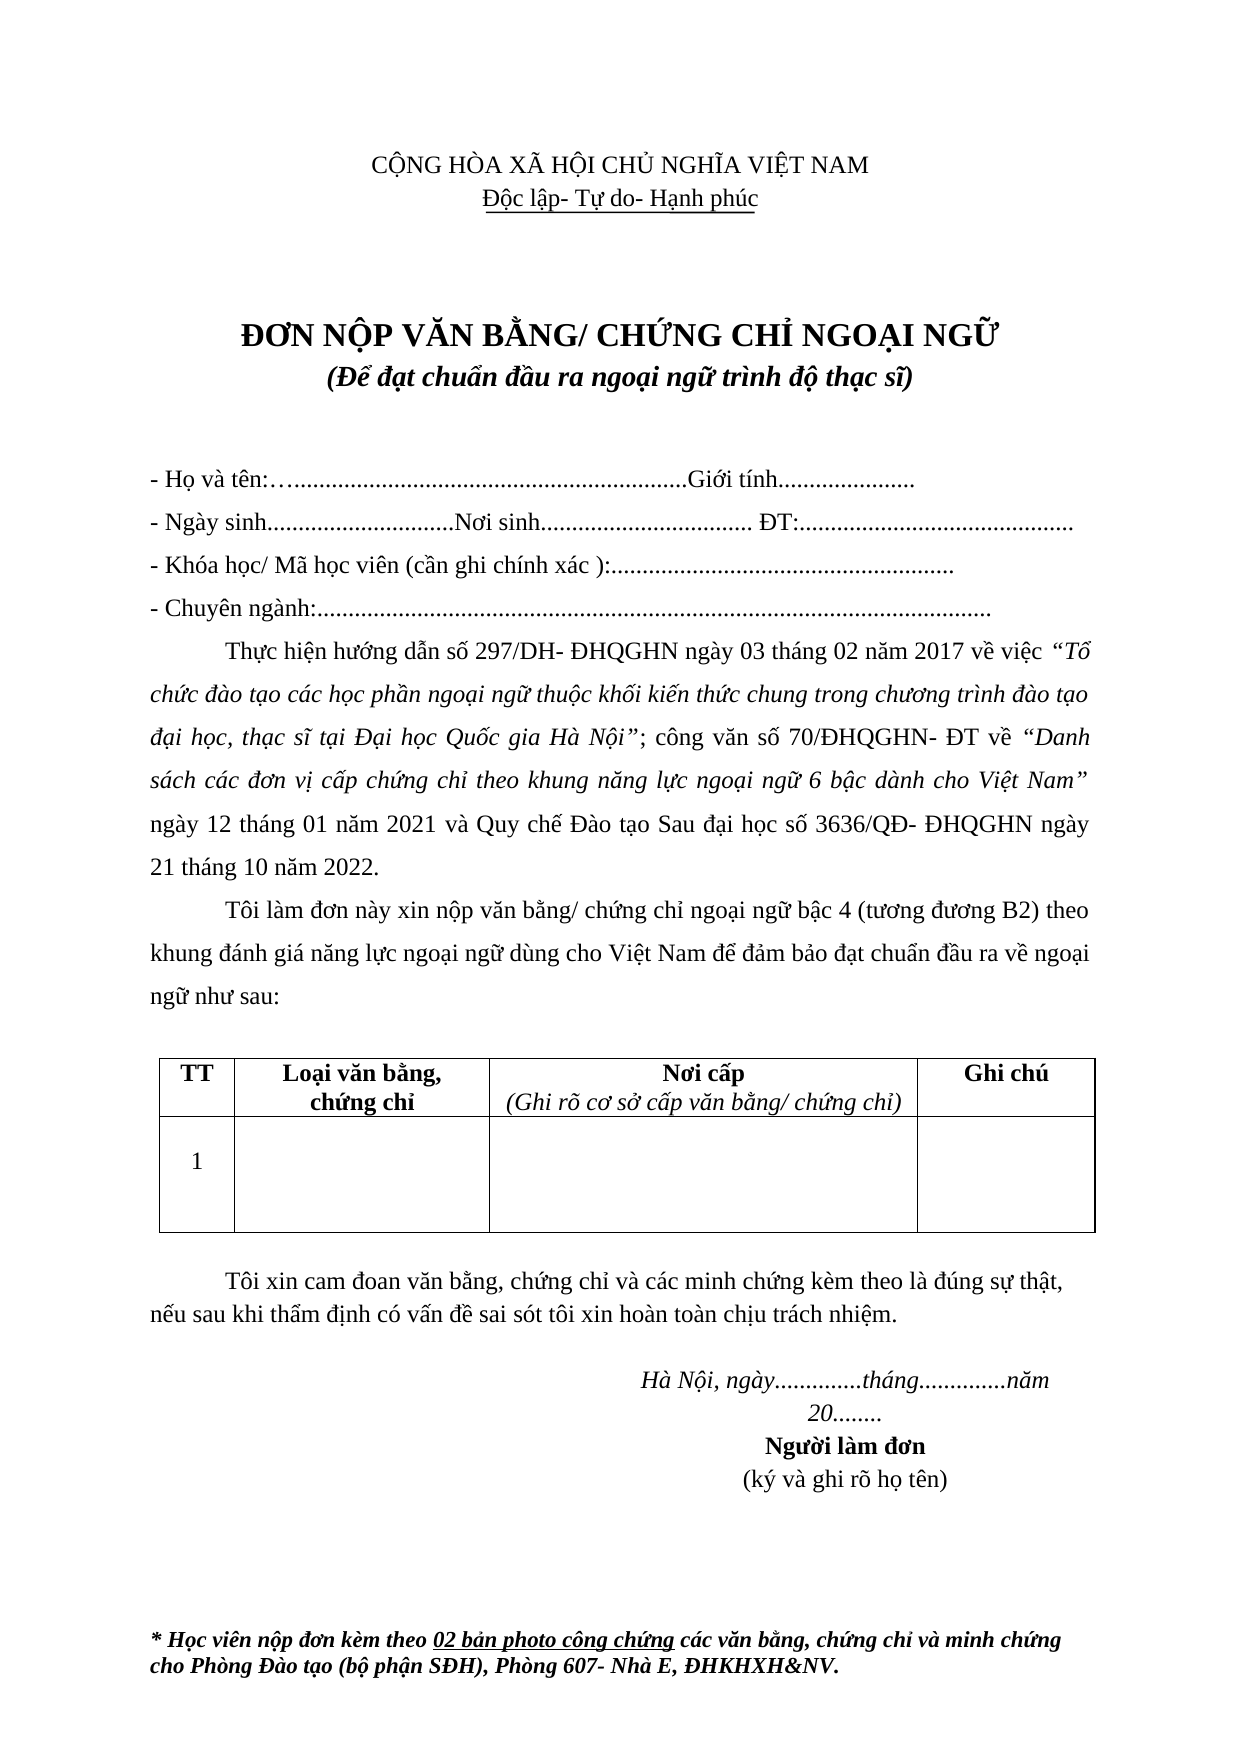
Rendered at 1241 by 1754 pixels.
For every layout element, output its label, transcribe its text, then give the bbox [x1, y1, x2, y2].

text Độc lập- Tự do- Hạnh phúc [150, 183, 1090, 212]
text Hà Nội, ngày..............tháng..............năm 20........ [600, 1365, 1090, 1427]
table_header Ghi chú [918, 1059, 1094, 1116]
text - Khóa học/ Mã học viên (cần ghi chính xác ):....................................................... [150, 550, 1090, 579]
table_cell [918, 1117, 1094, 1232]
text - Chuyên ngành:............................................................................................................ [150, 593, 1090, 622]
text ĐƠN NỘP VĂN BẰNG/ CHỨNG CHỈ NGOẠI NGỮ [150, 315, 1090, 353]
text - Ngày sinh..............................Nơi sinh.................................. ĐT:............................................ [150, 507, 1090, 536]
table_header Nơi cấp (Ghi rõ cơ sở cấp văn bằng/ chứng chỉ) [490, 1059, 917, 1116]
text CỘNG HÒA XÃ HỘI CHỦ NGHĨA VIỆT NAM [150, 150, 1090, 179]
text Tôi làm đơn này xin nộp văn bằng/ chứng chỉ ngoại ngữ bậc 4 (tương đương B2) theo khung đánh giá năng lực ngoại ngữ dùng cho Việt Nam để đảm bảo đạt chuẩn đầu ra về ngoại ngữ như sau: [150, 895, 1090, 1010]
table_cell 1 [160, 1117, 234, 1232]
table_header Loại văn bằng, chứng chỉ [235, 1059, 489, 1116]
text - Họ và tên:…...............................................................Giới tính...................... [150, 464, 1090, 492]
text Tôi xin cam đoan văn bằng, chứng chỉ và các minh chứng kèm theo là đúng sự thật, nếu sau khi thẩm định có vấn đề sai sót tôi xin hoàn toàn chịu trách nhiệm. [150, 1266, 1090, 1328]
text Thực hiện hướng dẫn số 297/DH- ĐHQGHN ngày 03 tháng 02 năm 2017 về việc “Tổ chức đào tạo các học phần ngoại ngữ thuộc khối kiến thức chung trong chương trình đào tạo đại học, thạc sĩ tại Đại học Quốc gia Hà Nội”; công văn số 70/ĐHQGHN- ĐT về “Danh sách các đơn vị cấp chứng chỉ theo khung năng lực ngoại ngữ 6 bậc dành cho Việt Nam” ngày 12 tháng 01 năm 2021 và Quy chế Đào tạo Sau đại học số 3636/QĐ- ĐHQGHN ngày 21 tháng 10 năm 2022. [150, 636, 1090, 881]
table_header TT [160, 1059, 234, 1116]
text (Để đạt chuẩn đầu ra ngoại ngữ trình độ thạc sĩ) [150, 359, 1090, 393]
table_cell [490, 1117, 917, 1232]
text Người làm đơn [600, 1431, 1090, 1460]
text (ký và ghi rõ họ tên) [600, 1464, 1090, 1493]
table_cell [235, 1117, 489, 1232]
